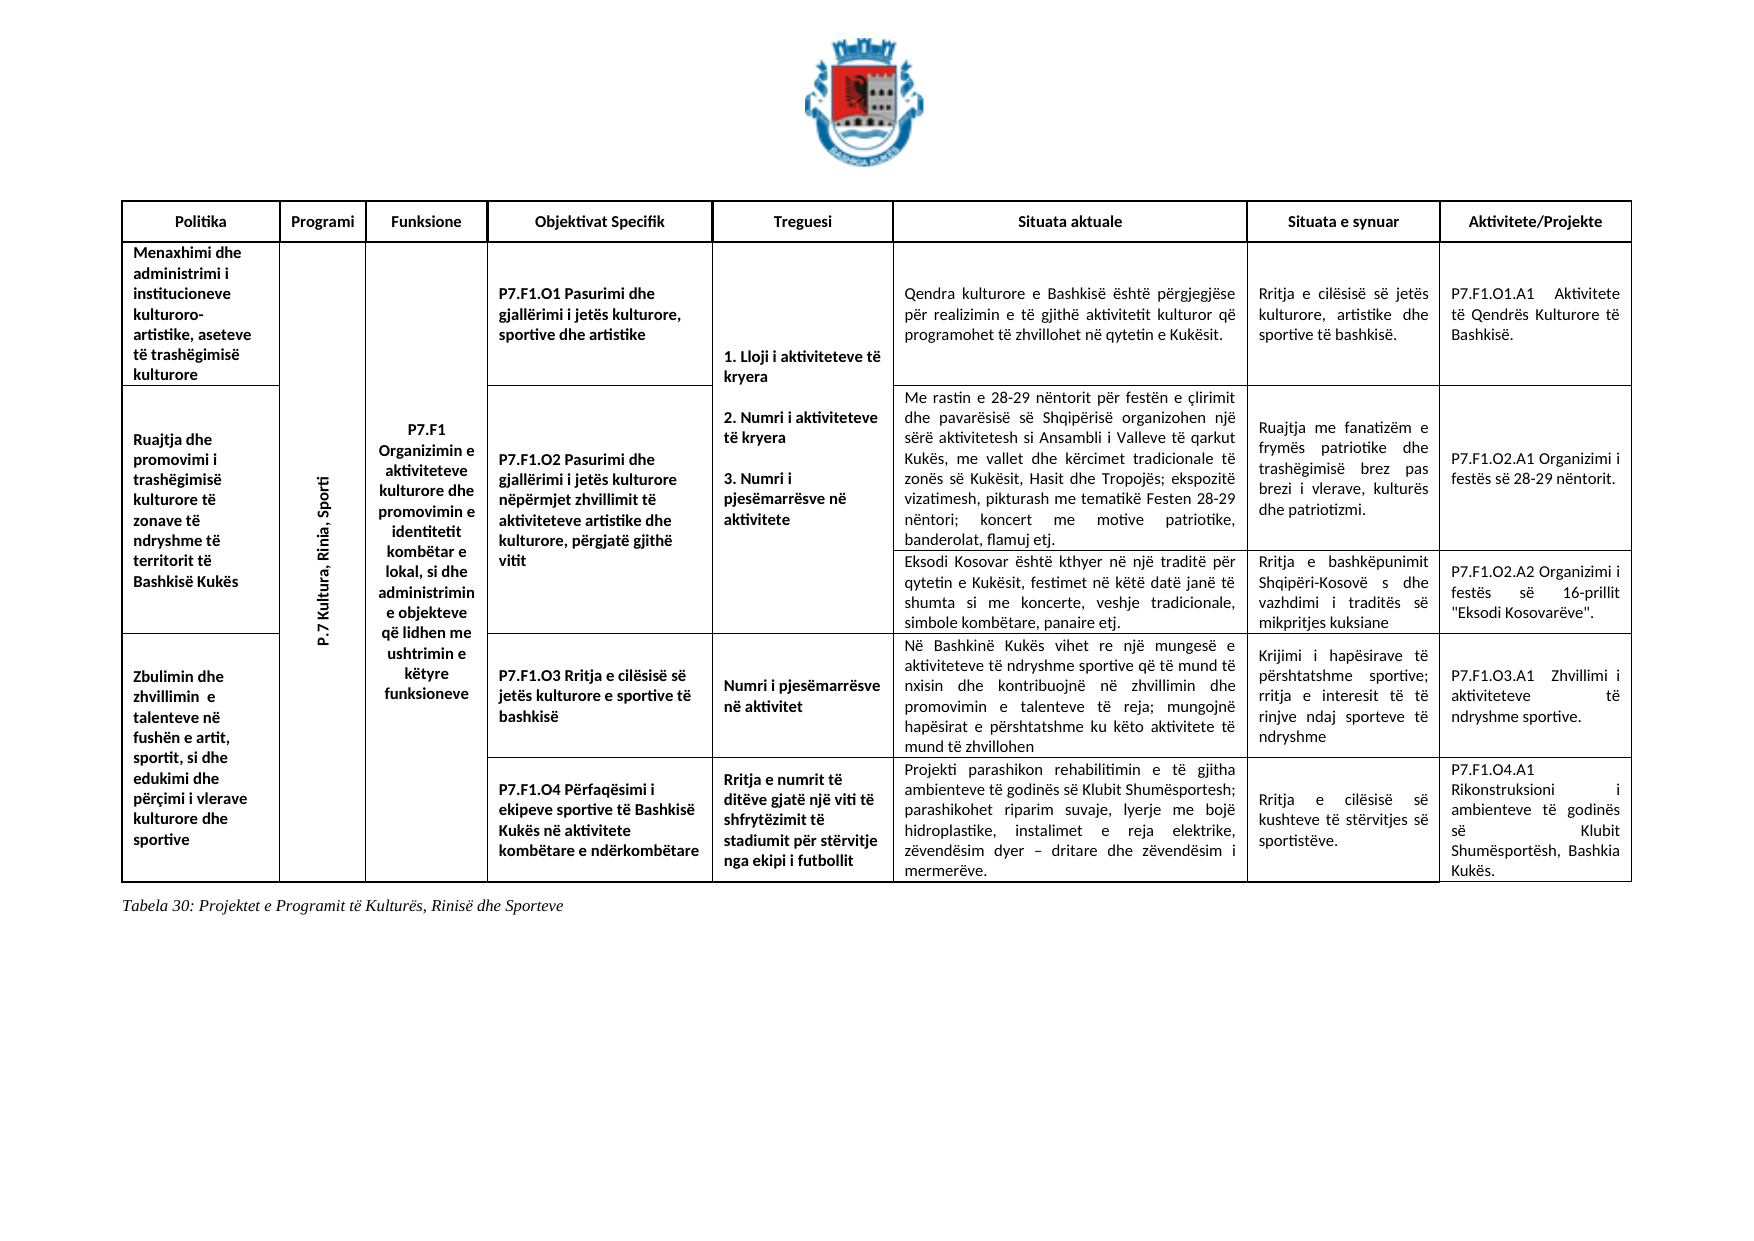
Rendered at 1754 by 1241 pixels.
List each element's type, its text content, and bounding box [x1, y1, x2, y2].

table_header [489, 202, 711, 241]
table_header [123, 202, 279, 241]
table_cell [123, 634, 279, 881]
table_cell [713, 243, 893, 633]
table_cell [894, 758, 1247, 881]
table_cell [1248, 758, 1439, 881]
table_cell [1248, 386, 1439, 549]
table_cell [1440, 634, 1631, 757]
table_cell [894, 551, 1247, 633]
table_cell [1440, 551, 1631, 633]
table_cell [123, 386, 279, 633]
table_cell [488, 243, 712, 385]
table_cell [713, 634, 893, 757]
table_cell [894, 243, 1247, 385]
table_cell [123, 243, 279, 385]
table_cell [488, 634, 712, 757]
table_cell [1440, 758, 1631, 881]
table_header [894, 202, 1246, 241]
picture [805, 38, 925, 169]
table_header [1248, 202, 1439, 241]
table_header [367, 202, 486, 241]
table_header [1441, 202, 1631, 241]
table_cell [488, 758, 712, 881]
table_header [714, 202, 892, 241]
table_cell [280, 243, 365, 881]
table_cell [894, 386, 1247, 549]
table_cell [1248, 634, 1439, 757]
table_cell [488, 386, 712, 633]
text Tabela 30: Projektet e Programit të Kulturës, Rinisë dhe Sporteve [122, 895, 1580, 914]
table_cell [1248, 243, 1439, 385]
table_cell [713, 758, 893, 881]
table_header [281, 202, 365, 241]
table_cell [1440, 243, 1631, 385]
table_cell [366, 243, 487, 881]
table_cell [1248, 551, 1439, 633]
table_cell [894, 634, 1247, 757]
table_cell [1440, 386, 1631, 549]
